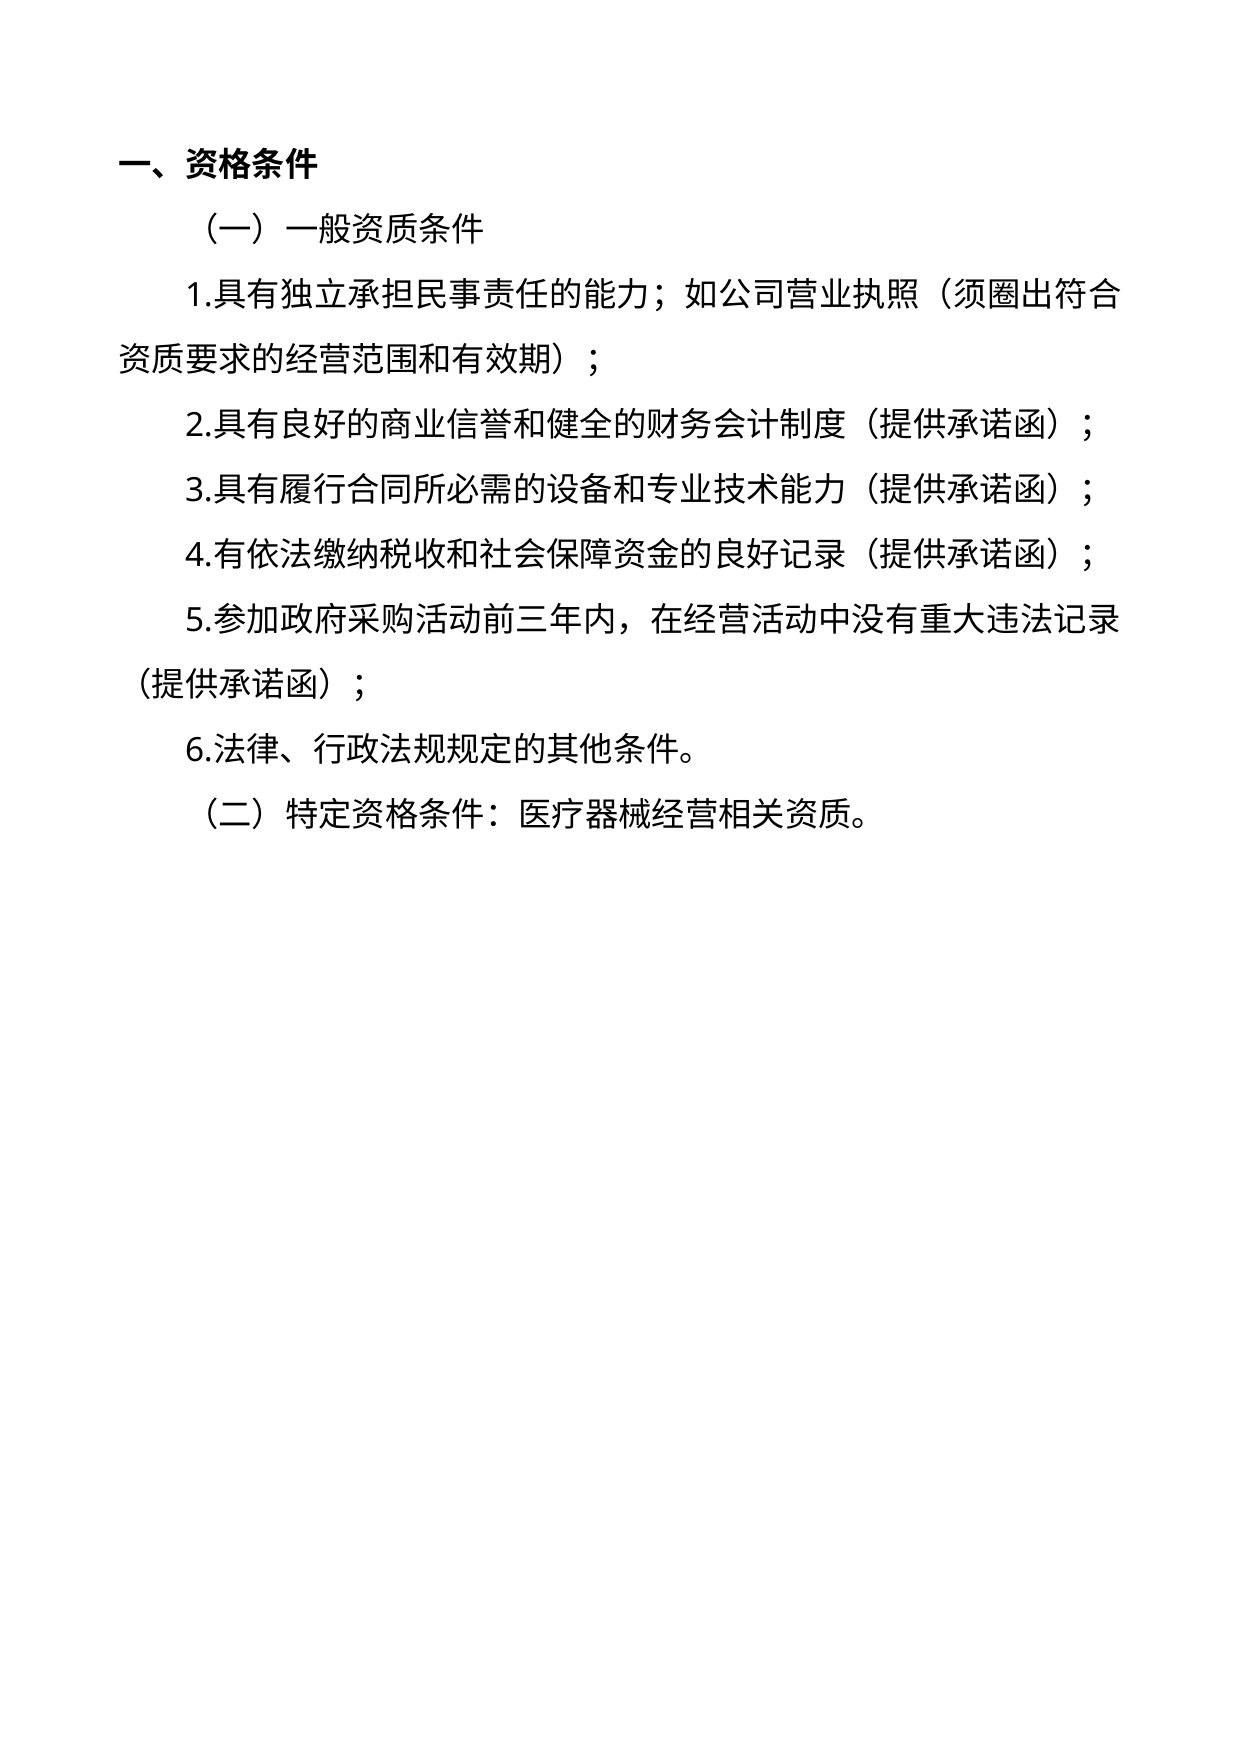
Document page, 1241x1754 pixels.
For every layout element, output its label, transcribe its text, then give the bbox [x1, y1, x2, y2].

text 6.法律、行政法规规定的其他条件。 [118, 714, 1122, 779]
text 一、资格条件 [118, 129, 1122, 194]
text 1.具有独立承担民事责任的能力；如公司营业执照（须圈出符合资质要求的经营范围和有效期）； [118, 259, 1122, 389]
text 2.具有良好的商业信誉和健全的财务会计制度（提供承诺函）； [118, 389, 1122, 454]
text （二）特定资格条件：医疗器械经营相关资质。 [118, 779, 1122, 844]
text 5.参加政府采购活动前三年内，在经营活动中没有重大违法记录（提供承诺函）； [118, 584, 1122, 714]
text 3.具有履行合同所必需的设备和专业技术能力（提供承诺函）； [118, 454, 1122, 519]
text （一）一般资质条件 [118, 194, 1122, 259]
text 4.有依法缴纳税收和社会保障资金的良好记录（提供承诺函）； [118, 519, 1122, 584]
